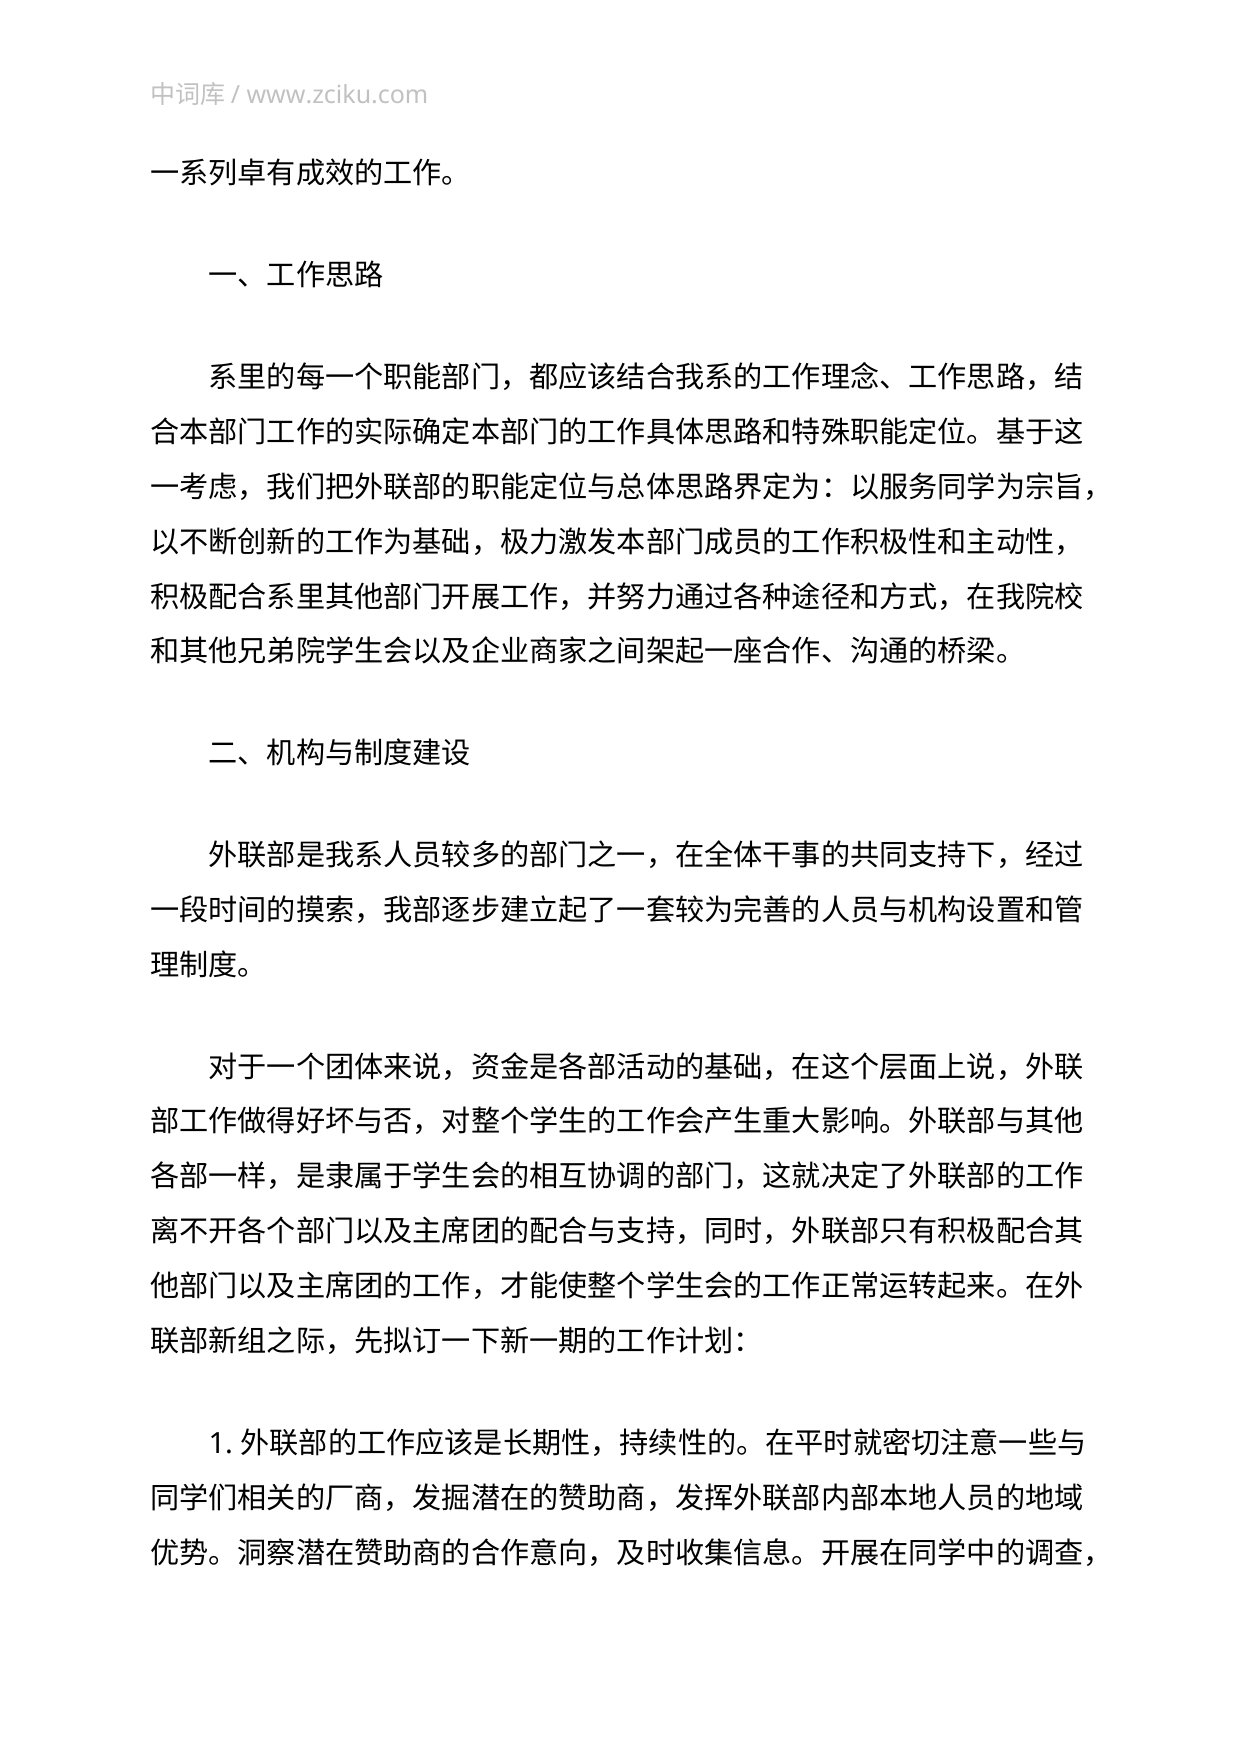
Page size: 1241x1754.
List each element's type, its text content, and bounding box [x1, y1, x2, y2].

text 对于一个团体来说，资金是各部活动的基础，在这个层面上说，外联部工作做得好坏与否，对整个学生的工作会产生重大影响。外联部与其他各部一样，是隶属于学生会的相互协调的部门，这就决定了外联部的工作离不开各个部门以及主席团的配合与支持，同时，外联部只有积极配合其他部门以及主席团的工作，才能使整个学生会的工作正常运转起来。在外联部新组之际，先拟订一下新一期的工作计划： [150, 1043, 1090, 1360]
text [150, 1419, 1090, 1572]
text 系里的每一个职能部门，都应该结合我系的工作理念、工作思路，结合本部门工作的实际确定本部门的工作具体思路和特殊职能定位。基于这一考虑，我们把外联部的职能定位与总体思路界定为：以服务同学为宗旨，以不断创新的工作为基础，极力激发本部门成员的工作积极性和主动性，积极配合系里其他部门开展工作，并努力通过各种途径和方式，在我院校和其他兄弟院学生会以及企业商家之间架起一座合作、沟通的桥梁。 [150, 353, 1090, 670]
text 二、机构与制度建设 [150, 730, 1090, 772]
text 一、工作思路 [150, 252, 1090, 294]
text 外联部是我系人员较多的部门之一，在全体干事的共同支持下，经过一段时间的摸索，我部逐步建立起了一套较为完善的人员与机构设置和管理制度。 [150, 832, 1090, 984]
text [150, 150, 1090, 192]
